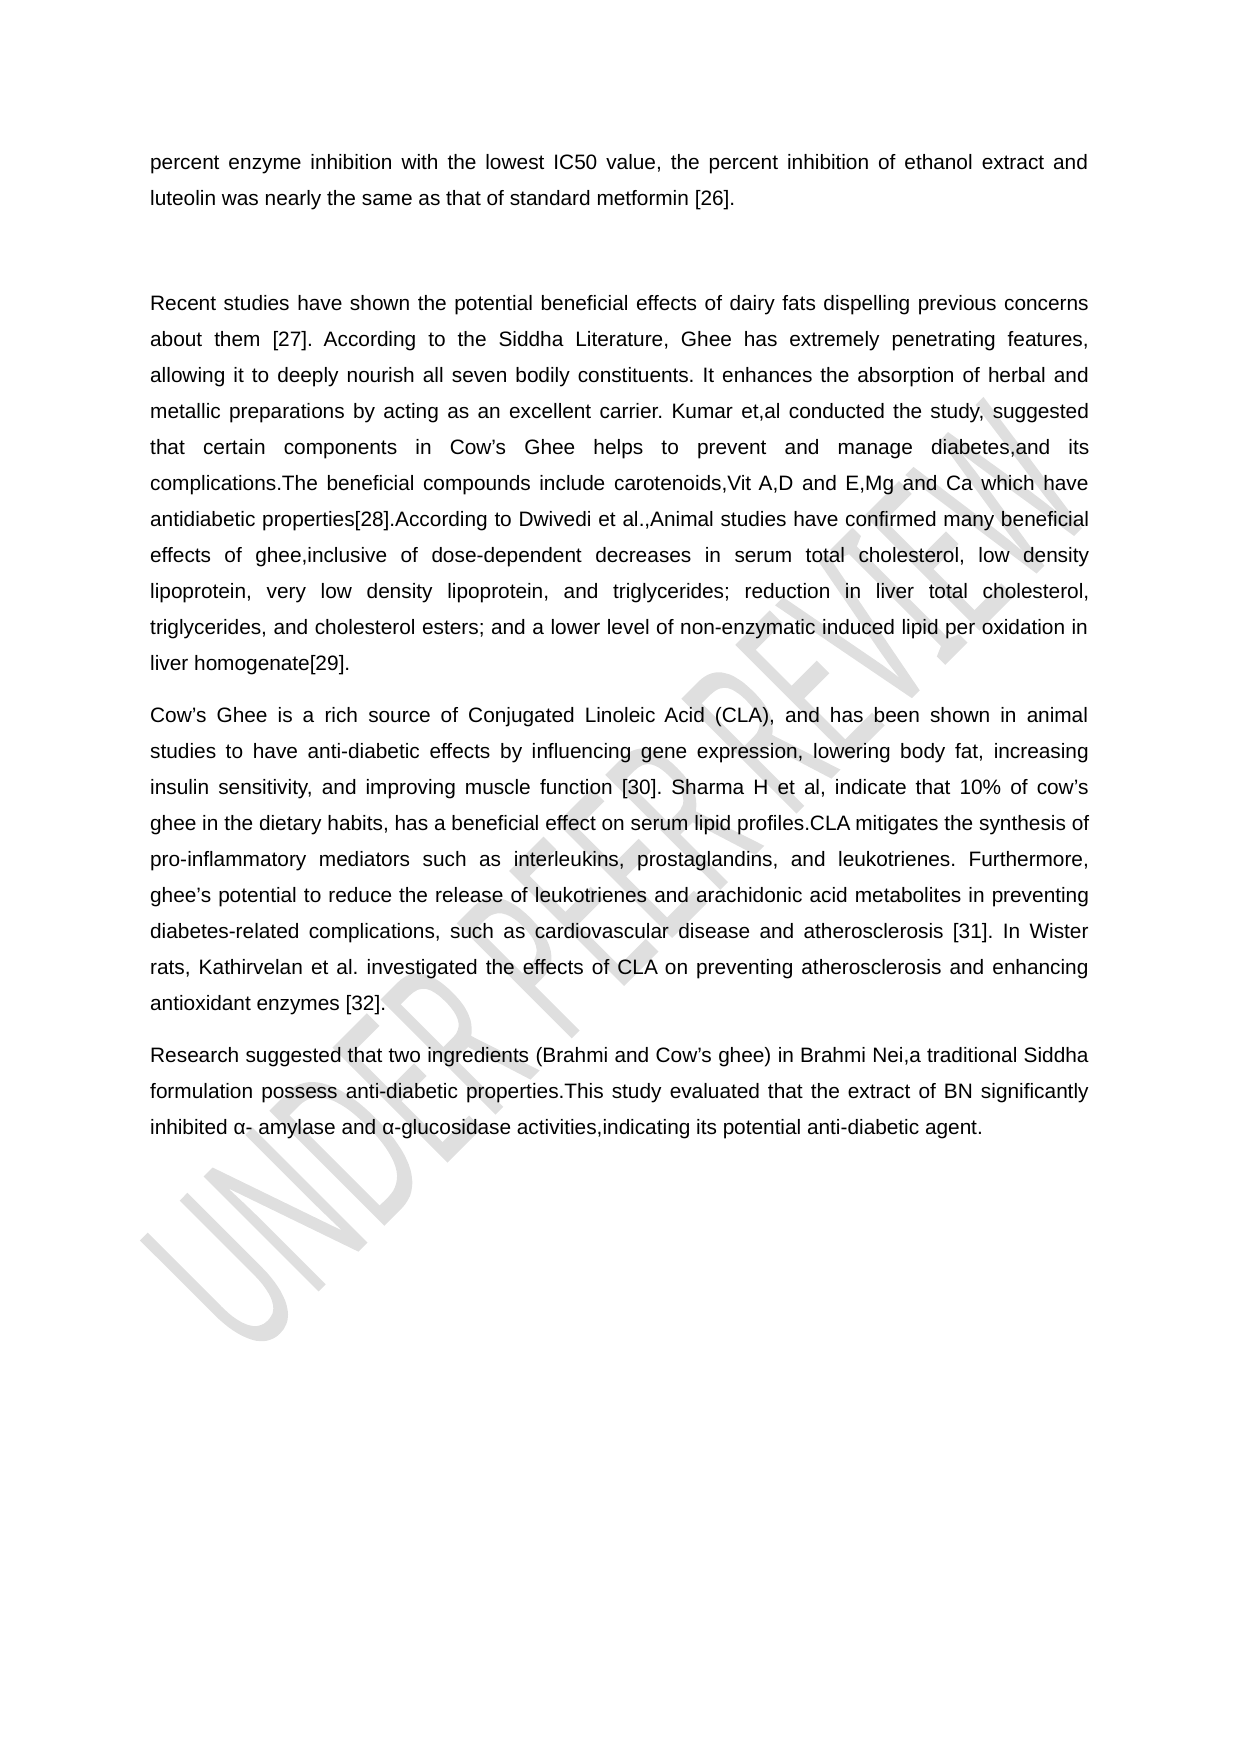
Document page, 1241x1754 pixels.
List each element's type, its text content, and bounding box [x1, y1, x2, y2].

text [150, 150, 1090, 210]
text Recent studies have shown the potential beneficial effects of dairy fats dispelling previous concerns about them [27]. According to the Siddha Literature, Ghee has extremely penetrating features, allowing it to deeply nourish all seven bodily constituents. It enhances the absorption of herbal and metallic preparations by acting as an excellent carrier. Kumar et,al conducted the study, suggested that certain components in Cow’s Ghee helps to prevent and manage diabetes,and its complications.The beneficial compounds include carotenoids,Vit A,D and E,Mg and Ca which have antidiabetic properties[28].According to Dwivedi et al.,Animal studies have confirmed many beneficial effects of ghee,inclusive of dose-dependent decreases in serum total cholesterol, low density lipoprotein, very low density lipoprotein, and triglycerides; reduction in liver total cholesterol, triglycerides, and cholesterol esters; and a lower level of non-enzymatic induced lipid per oxidation in liver homogenate[29]. [150, 291, 1090, 674]
text Research suggested that two ingredients (Brahmi and Cow’s ghee) in Brahmi Nei,a traditional Siddha formulation possess anti-diabetic properties.This study evaluated that the extract of BN significantly inhibited α- amylase and α-glucosidase activities,indicating its potential anti-diabetic agent. [150, 1043, 1090, 1139]
text Cow’s Ghee is a rich source of Conjugated Linoleic Acid (CLA), and has been shown in animal studies to have anti-diabetic effects by influencing gene expression, lowering body fat, increasing insulin sensitivity, and improving muscle function [30]. Sharma H et al, indicate that 10% of cow’s ghee in the dietary habits, has a beneficial effect on serum lipid profiles.CLA mitigates the synthesis of pro-inflammatory mediators such as interleukins, prostaglandins, and leukotrienes. Furthermore, ghee’s potential to reduce the release of leukotrienes and arachidonic acid metabolites in preventing diabetes-related complications, such as cardiovascular disease and atherosclerosis [31]. In Wister rats, Kathirvelan et al. investigated the effects of CLA on preventing atherosclerosis and enhancing antioxidant enzymes [32]. [150, 703, 1090, 1014]
